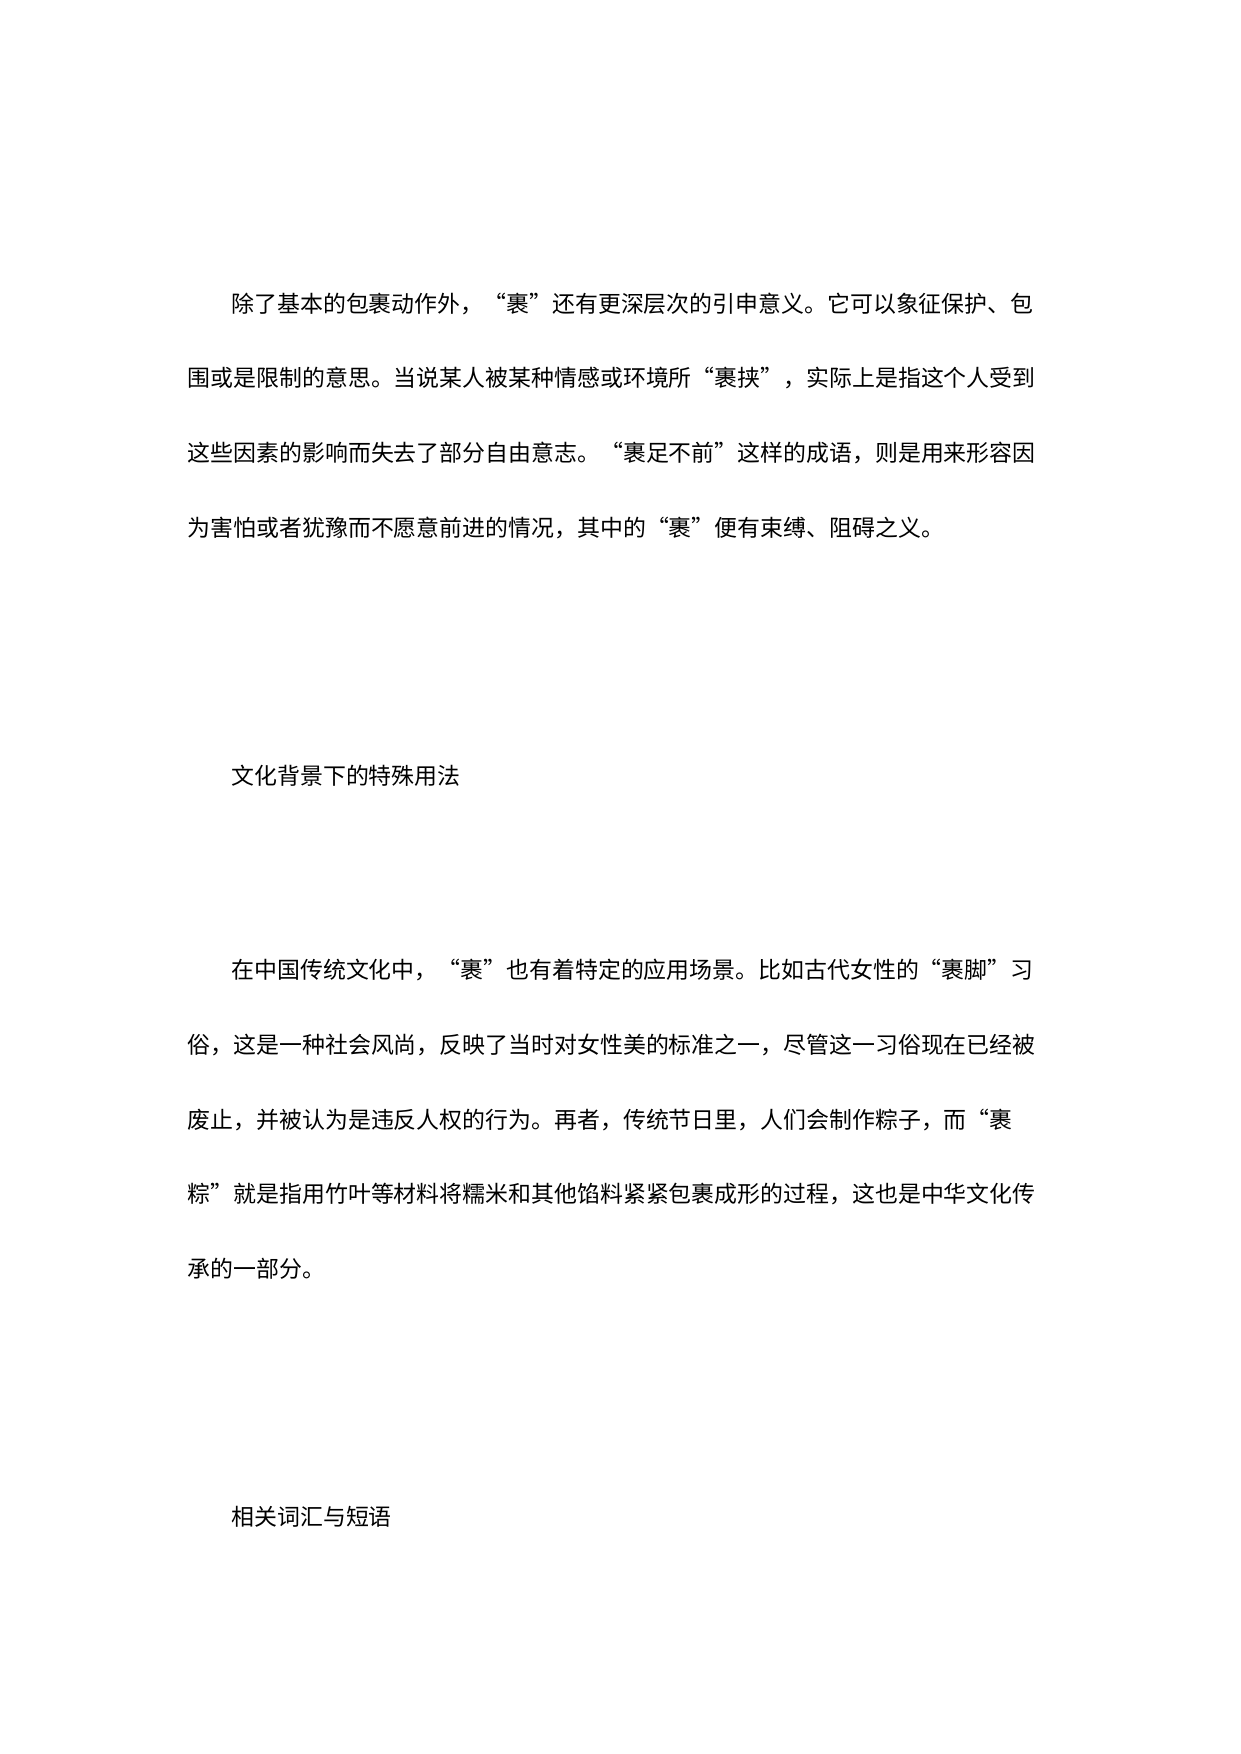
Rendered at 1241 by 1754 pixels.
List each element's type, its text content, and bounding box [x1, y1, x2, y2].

text 除了基本的包裹动作外，“裹”还有更深层次的引申意义。它可以象征保护、包围或是限制的意思。当说某人被某种情感或环境所“裹挟”，实际上是指这个人受到这些因素的影响而失去了部分自由意志。“裹足不前”这样的成语，则是用来形容因为害怕或者犹豫而不愿意前进的情况，其中的“裹”便有束缚、阻碍之义。 [187, 270, 1053, 559]
text 文化背景下的特殊用法 [187, 742, 1053, 807]
text 相关词汇与短语 [187, 1483, 1053, 1548]
text 在中国传统文化中，“裹”也有着特定的应用场景。比如古代女性的“裹脚”习俗，这是一种社会风尚，反映了当时对女性美的标准之一，尽管这一习俗现在已经被废止，并被认为是违反人权的行为。再者，传统节日里，人们会制作粽子，而“裹粽”就是指用竹叶等材料将糯米和其他馅料紧紧包裹成形的过程，这也是中华文化传承的一部分。 [187, 936, 1053, 1300]
